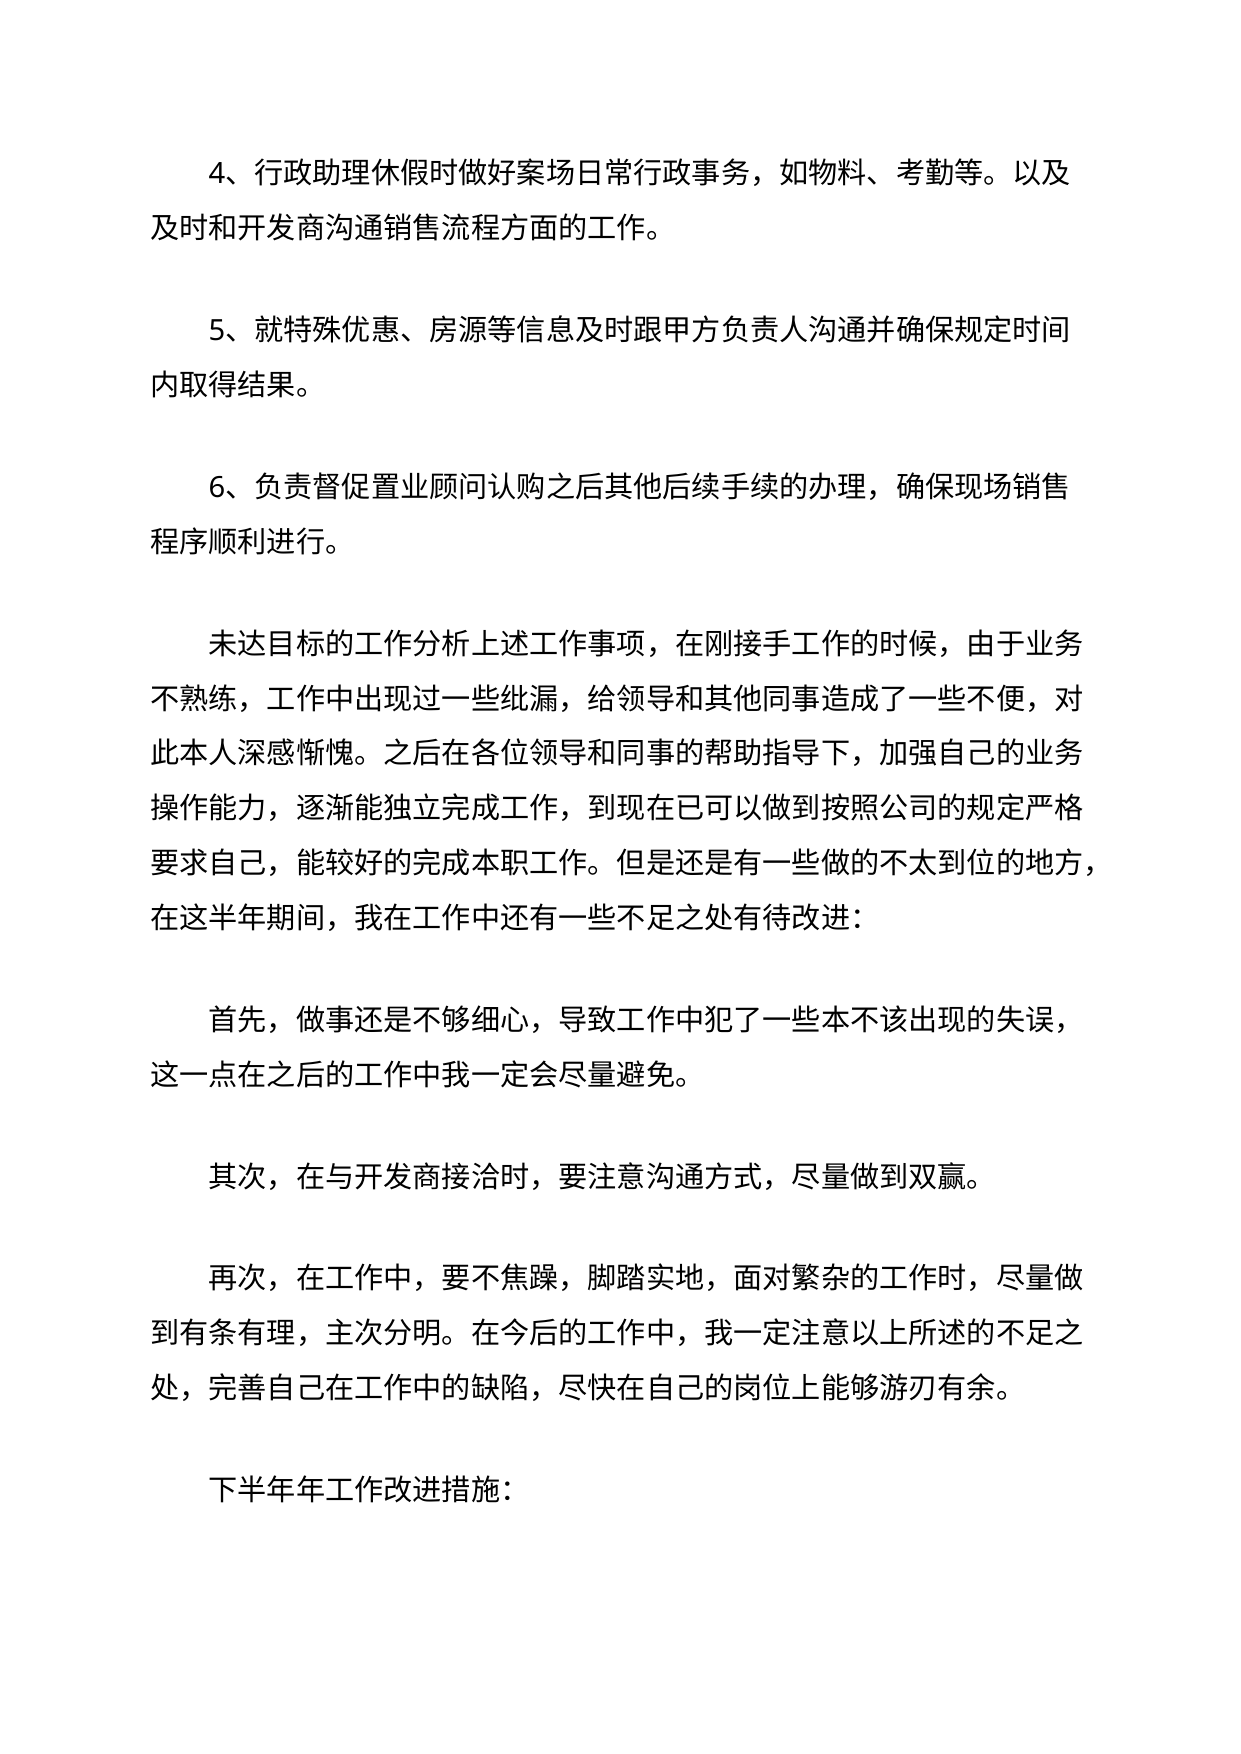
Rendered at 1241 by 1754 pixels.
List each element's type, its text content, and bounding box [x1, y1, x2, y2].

text 首先，做事还是不够细心，导致工作中犯了一些本不该出现的失误，这一点在之后的工作中我一定会尽量避免。 [150, 997, 1090, 1094]
text 5、就特殊优惠、房源等信息及时跟甲方负责人沟通并确保规定时间内取得结果。 [150, 307, 1090, 404]
text 4、行政助理休假时做好案场日常行政事务，如物料、考勤等。以及及时和开发商沟通销售流程方面的工作。 [150, 150, 1090, 247]
text 下半年年工作改进措施： [150, 1467, 1090, 1509]
text 再次，在工作中，要不焦躁，脚踏实地，面对繁杂的工作时，尽量做到有条有理，主次分明。在今后的工作中，我一定注意以上所述的不足之处，完善自己在工作中的缺陷，尽快在自己的岗位上能够游刃有余。 [150, 1255, 1090, 1407]
text 6、负责督促置业顾问认购之后其他后续手续的办理，确保现场销售程序顺利进行。 [150, 463, 1090, 561]
text 其次，在与开发商接洽时，要注意沟通方式，尽量做到双赢。 [150, 1153, 1090, 1196]
text 未达目标的工作分析上述工作事项，在刚接手工作的时候，由于业务不熟练，工作中出现过一些纰漏，给领导和其他同事造成了一些不便，对此本人深感惭愧。之后在各位领导和同事的帮助指导下，加强自己的业务操作能力，逐渐能独立完成工作，到现在已可以做到按照公司的规定严格要求自己，能较好的完成本职工作。但是还是有一些做的不太到位的地方，在这半年期间，我在工作中还有一些不足之处有待改进： [150, 620, 1090, 937]
